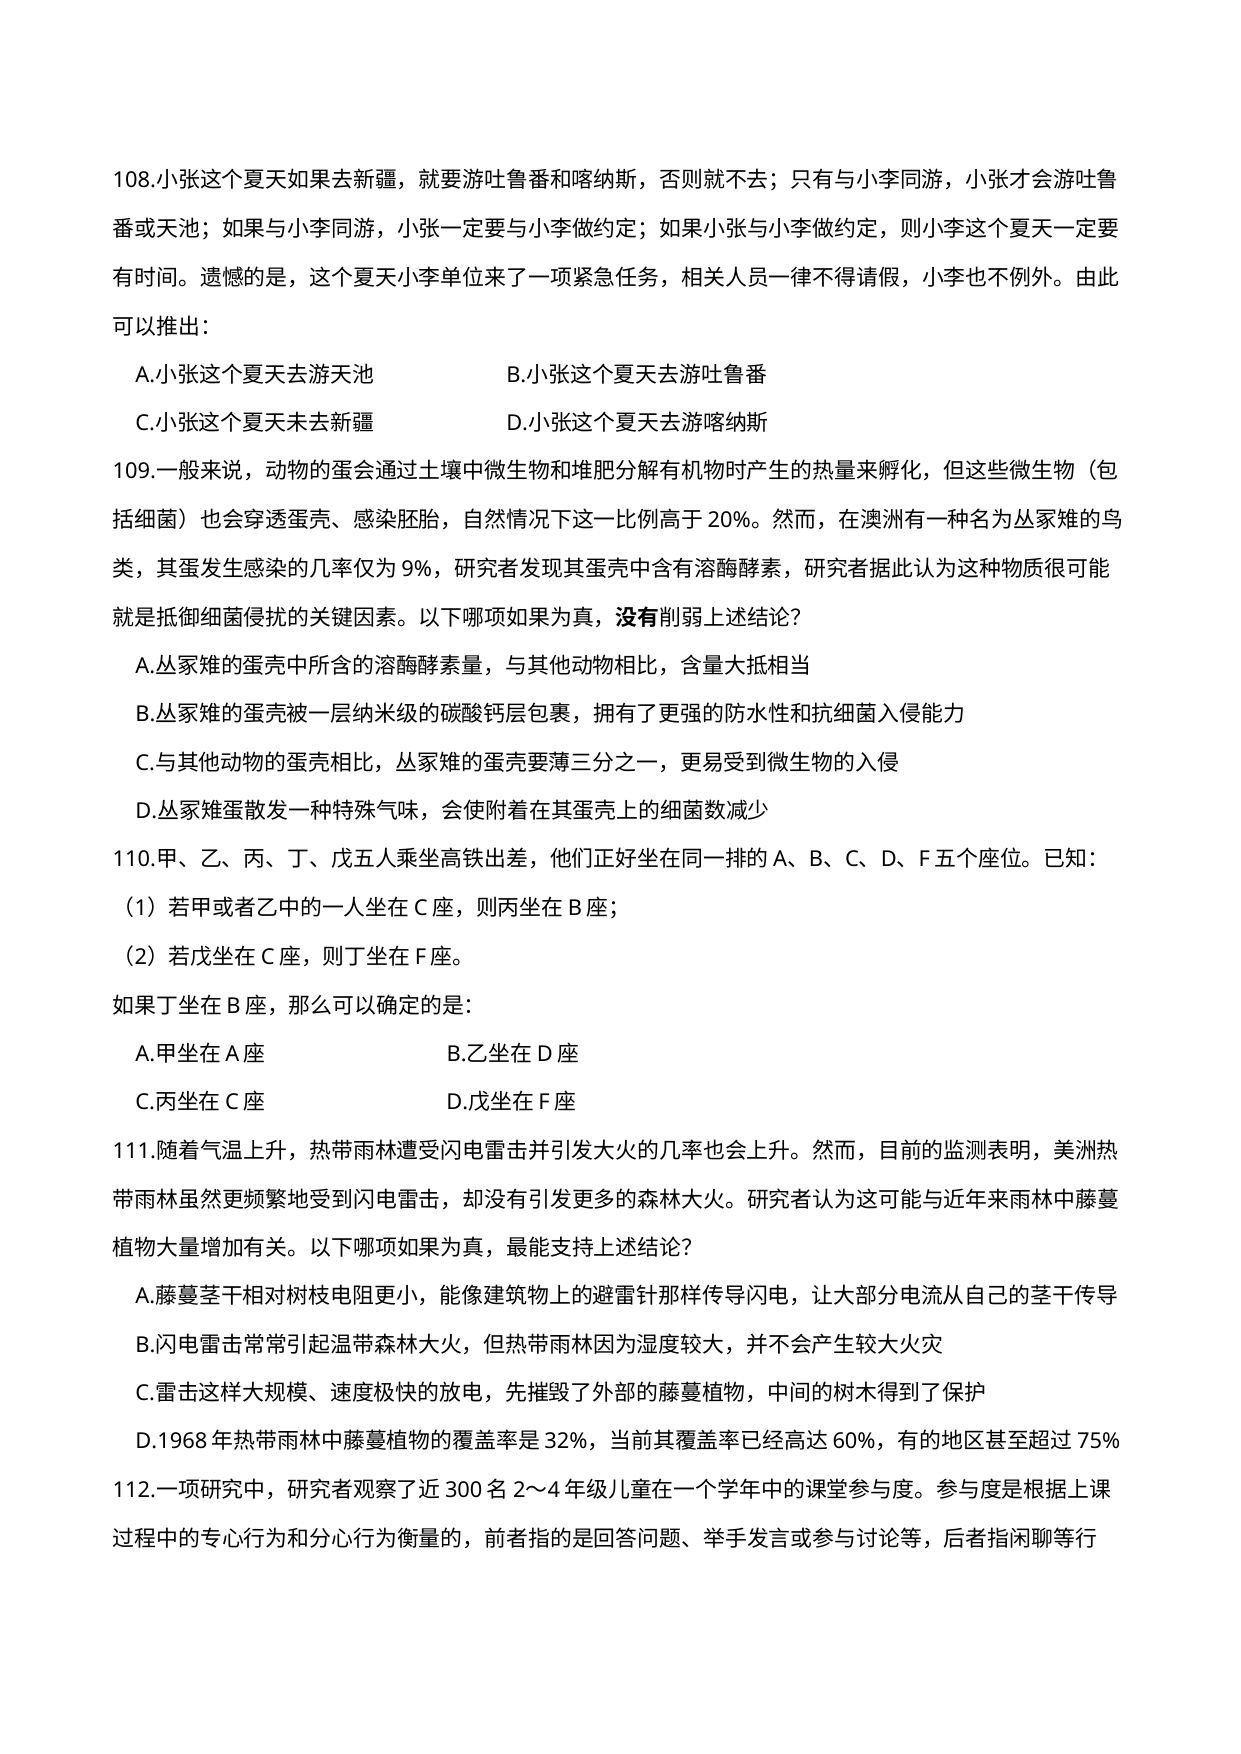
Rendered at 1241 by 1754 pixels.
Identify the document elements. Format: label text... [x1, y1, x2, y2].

text 108.小张这个夏天如果去新疆，就要游吐鲁番和喀纳斯，否则就不去；只有与小李同游，小张才会游吐鲁番或天池；如果与小李同游，小张一定要与小李做约定；如果小张与小李做约定，则小李这个夏天一定要有时间。遗憾的是，这个夏天小李单位来了一项紧急任务，相关人员一律不得请假，小李也不例外。由此可以推出： [112, 162, 1128, 341]
text A.小张这个夏天去游天池 B.小张这个夏天去游吐鲁番 [112, 357, 1128, 389]
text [112, 1472, 1128, 1553]
text 109.一般来说，动物的蛋会通过土壤中微生物和堆肥分解有机物时产生的热量来孵化，但这些微生物（包括细菌）也会穿透蛋壳、感染胚胎，自然情况下这一比例高于20%。然而，在澳洲有一种名为丛冢雉的鸟类，其蛋发生感染的几率仅为9%，研究者发现其蛋壳中含有溶酶酵素，研究者据此认为这种物质很可能就是抵御细菌侵扰的关键因素。以下哪项如果为真，没有削弱上述结论？ [112, 453, 1128, 632]
text C.丙坐在C座 D.戊坐在F座 [112, 1084, 1128, 1117]
text B.丛冢雉的蛋壳被一层纳米级的碳酸钙层包裹，拥有了更强的防水性和抗细菌入侵能力 [112, 696, 1128, 729]
text 111.随着气温上升，热带雨林遭受闪电雷击并引发大火的几率也会上升。然而，目前的监测表明，美洲热带雨林虽然更频繁地受到闪电雷击，却没有引发更多的森林大火。研究者认为这可能与近年来雨林中藤蔓植物大量增加有关。以下哪项如果为真，最能支持上述结论？ [112, 1132, 1128, 1262]
text D.1968年热带雨林中藤蔓植物的覆盖率是32%，当前其覆盖率已经高达60%，有的地区甚至超过75% [112, 1423, 1128, 1456]
text 110.甲、乙、丙、丁、戊五人乘坐高铁出差，他们正好坐在同一排的A、B、C、D、F五个座位。已知： （1）若甲或者乙中的一人坐在C座，则丙坐在B座； （2）若戊坐在C座，则丁坐在F座。 如果丁坐在B座，那么可以确定的是： [112, 841, 1128, 1020]
text A.藤蔓茎干相对树枝电阻更小，能像建筑物上的避雷针那样传导闪电，让大部分电流从自己的茎干传导 [112, 1278, 1128, 1311]
text D.丛冢雉蛋散发一种特殊气味，会使附着在其蛋壳上的细菌数减少 [112, 793, 1128, 825]
text A.甲坐在A座 B.乙坐在D座 [112, 1036, 1128, 1068]
text C.雷击这样大规模、速度极快的放电，先摧毁了外部的藤蔓植物，中间的树木得到了保护 [112, 1375, 1128, 1407]
text A.丛冢雉的蛋壳中所含的溶酶酵素量，与其他动物相比，含量大抵相当 [112, 648, 1128, 680]
text B.闪电雷击常常引起温带森林大火，但热带雨林因为湿度较大，并不会产生较大火灾 [112, 1327, 1128, 1359]
text C.与其他动物的蛋壳相比，丛冢雉的蛋壳要薄三分之一，更易受到微生物的入侵 [112, 744, 1128, 777]
text C.小张这个夏天未去新疆 D.小张这个夏天去游喀纳斯 [112, 405, 1128, 437]
